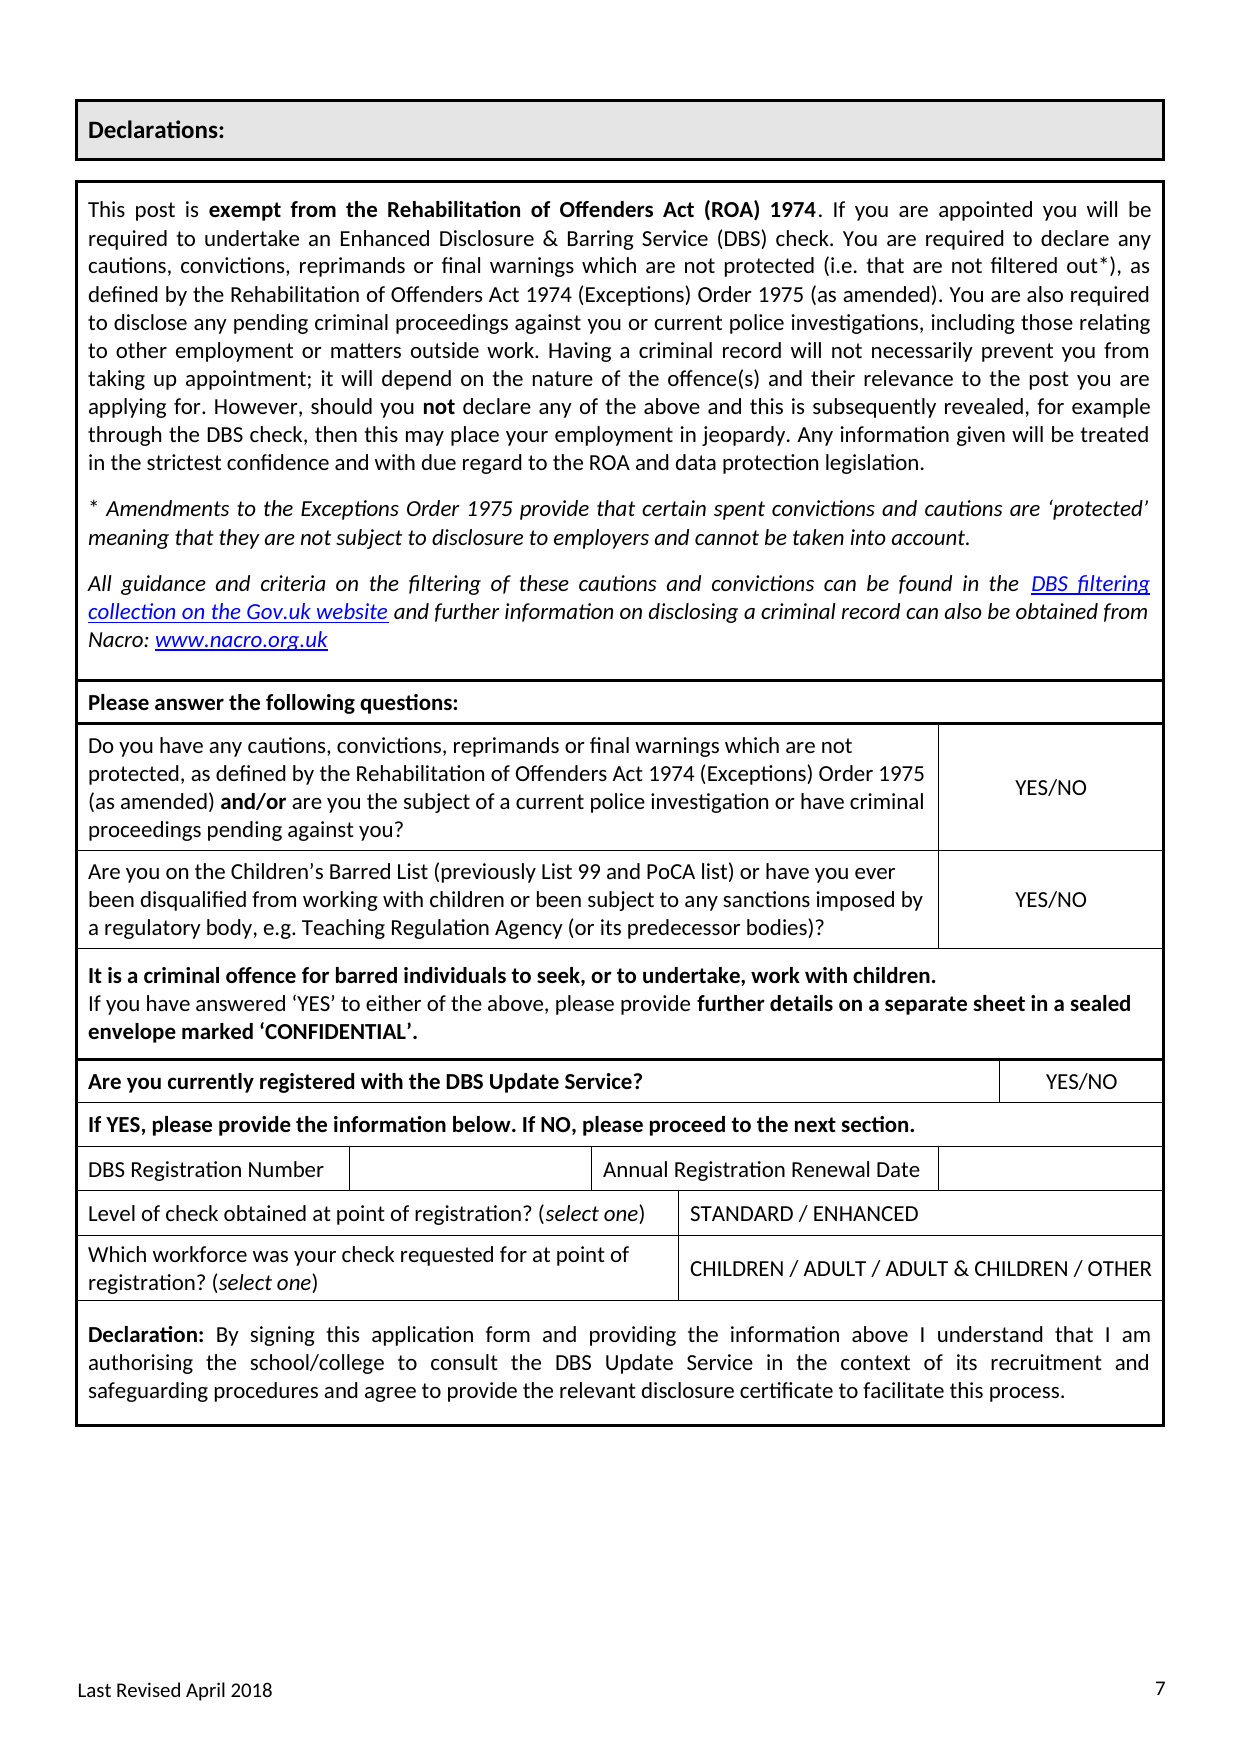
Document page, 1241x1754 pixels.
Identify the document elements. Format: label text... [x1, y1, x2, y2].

table_cell Are you on the Children’s Barred List (previously List 99 and PoCA list) or have you ever been disqualified from working with children or been subject to any sanctions imposed by a regulatory body, e.g. Teaching Regulation Agency (or its predecessor bodies)? [78, 851, 938, 947]
table_cell Annual Registration Renewal Date [592, 1147, 938, 1190]
table_cell YES/NO [1000, 1061, 1162, 1102]
table_cell It is a criminal offence for barred individuals to seek, or to undertake, work with children. If you have answered ‘YES’ to either of the above, please provide further details on a separate sheet in a sealed envelope marked ‘CONFIDENTIAL’. [78, 949, 1162, 1057]
table_header Declarations: [78, 102, 1162, 158]
table_cell Do you have any cautions, convictions, reprimands or final warnings which are not protected, as defined by the Rehabilitation of Offenders Act 1974 (Exceptions) Order 1975 (as amended) and/or are you the subject of a current police investigation or have criminal proceedings pending against you? [78, 725, 938, 850]
table_header This post is exempt from the Rehabilitation of Offenders Act (ROA) 1974. If you are appointed you will be required to undertake an Enhanced Disclosure & Barring Service (DBS) check. You are required to declare any cautions, convictions, reprimands or final warnings which are not protected (i.e. that are not filtered out*), as defined by the Rehabilitation of Offenders Act 1974 (Exceptions) Order 1975 (as amended). You are also required to disclose any pending criminal proceedings against you or current police investigations, including those relating to other employment or matters outside work. Having a criminal record will not necessarily prevent you from taking up appointment; it will depend on the nature of the offence(s) and their relevance to the post you are applying for. However, should you not declare any of the above and this is subsequently revealed, for example through the DBS check, then this may place your employment in jeopardy. Any information given will be treated in the strictest confidence and with due regard to the ROA and data protection legislation. * Amendments to the Exceptions Order 1975 provide that certain spent convictions and cautions are ‘protected’ meaning that they are not subject to disclosure to employers and cannot be taken into account. All guidance and criteria on the filtering of these cautions and convictions can be found in the DBS filtering collection on the Gov.uk website and further information on disclosing a criminal record can also be obtained from Nacro: www.nacro.org.uk [78, 183, 1162, 678]
table_cell [939, 1147, 1162, 1190]
table_cell Are you currently registered with the DBS Update Service? [78, 1061, 999, 1102]
table_cell YES/NO [939, 725, 1162, 850]
table_cell Please answer the following questions: [78, 682, 1162, 722]
table_cell Level of check obtained at point of registration? (select one) [78, 1191, 678, 1234]
table_cell Which workforce was your check requested for at point of registration? (select one) [78, 1236, 678, 1300]
table_cell YES/NO [939, 851, 1162, 947]
table_cell If YES, please provide the information below. If NO, please proceed to the next section. [78, 1103, 1162, 1146]
table_cell [350, 1147, 591, 1190]
table_cell CHILDREN / ADULT / ADULT & CHILDREN / OTHER [679, 1236, 1162, 1300]
table_cell STANDARD / ENHANCED [679, 1191, 1162, 1234]
table_cell Declaration: By signing this application form and providing the information above I understand that I am authorising the school/college to consult the DBS Update Service in the context of its recruitment and safeguarding procedures and agree to provide the relevant disclosure certificate to facilitate this process. [78, 1301, 1162, 1424]
table_cell DBS Registration Number [78, 1147, 349, 1190]
